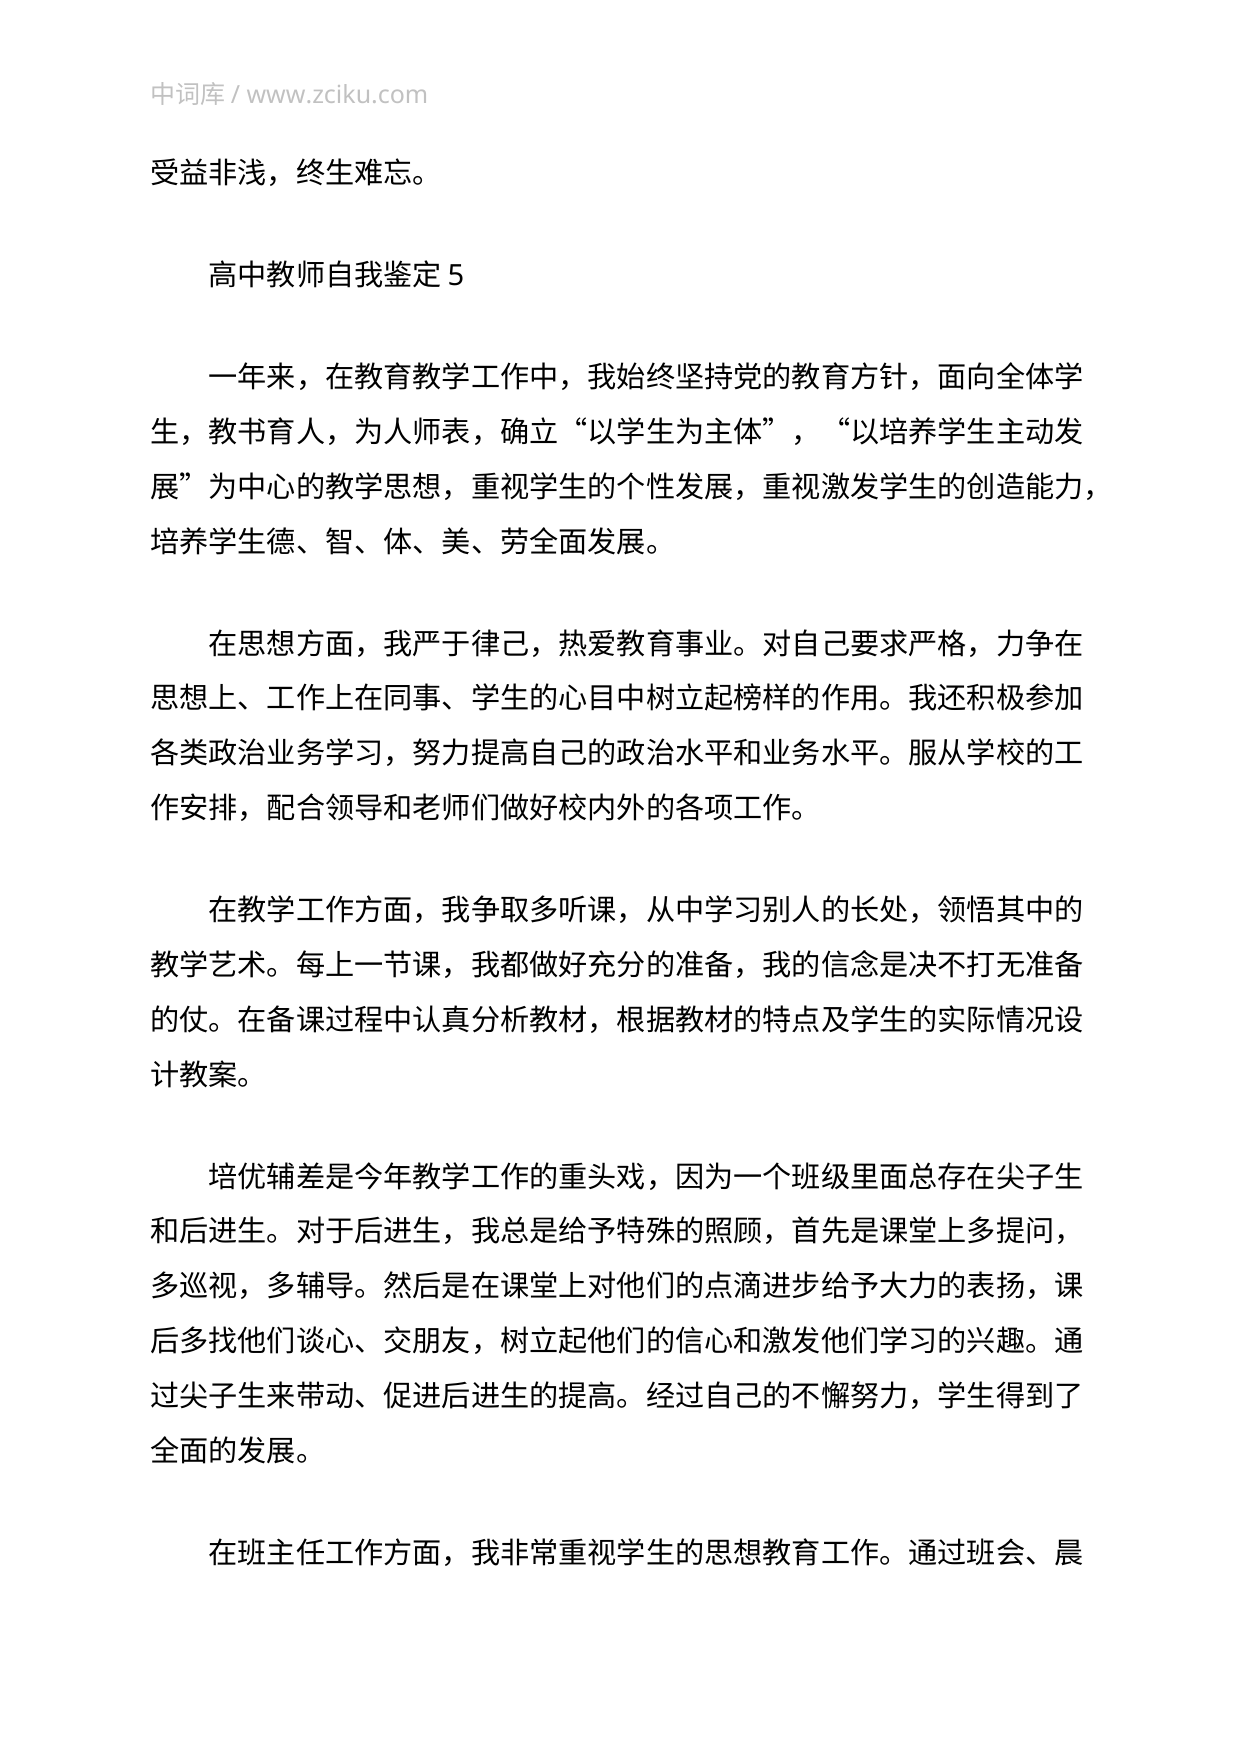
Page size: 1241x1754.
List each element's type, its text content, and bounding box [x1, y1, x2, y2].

text 在思想方面，我严于律己，热爱教育事业。对自己要求严格，力争在思想上、工作上在同事、学生的心目中树立起榜样的作用。我还积极参加各类政治业务学习，努力提高自己的政治水平和业务水平。服从学校的工作安排，配合领导和老师们做好校内外的各项工作。 [150, 620, 1090, 827]
text 培优辅差是今年教学工作的重头戏，因为一个班级里面总存在尖子生和后进生。对于后进生，我总是给予特殊的照顾，首先是课堂上多提问，多巡视，多辅导。然后是在课堂上对他们的点滴进步给予大力的表扬，课后多找他们谈心、交朋友，树立起他们的信心和激发他们学习的兴趣。通过尖子生来带动、促进后进生的提高。经过自己的不懈努力，学生得到了全面的发展。 [150, 1153, 1090, 1470]
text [150, 1529, 1090, 1572]
text 高中教师自我鉴定5 [150, 252, 1090, 294]
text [150, 150, 1090, 192]
text 一年来，在教育教学工作中，我始终坚持党的教育方针，面向全体学生，教书育人，为人师表，确立“以学生为主体”，“以培养学生主动发展”为中心的教学思想，重视学生的个性发展，重视激发学生的创造能力，培养学生德、智、体、美、劳全面发展。 [150, 354, 1090, 561]
text 在教学工作方面，我争取多听课，从中学习别人的长处，领悟其中的教学艺术。每上一节课，我都做好充分的准备，我的信念是决不打无准备的仗。在备课过程中认真分析教材，根据教材的特点及学生的实际情况设计教案。 [150, 887, 1090, 1094]
